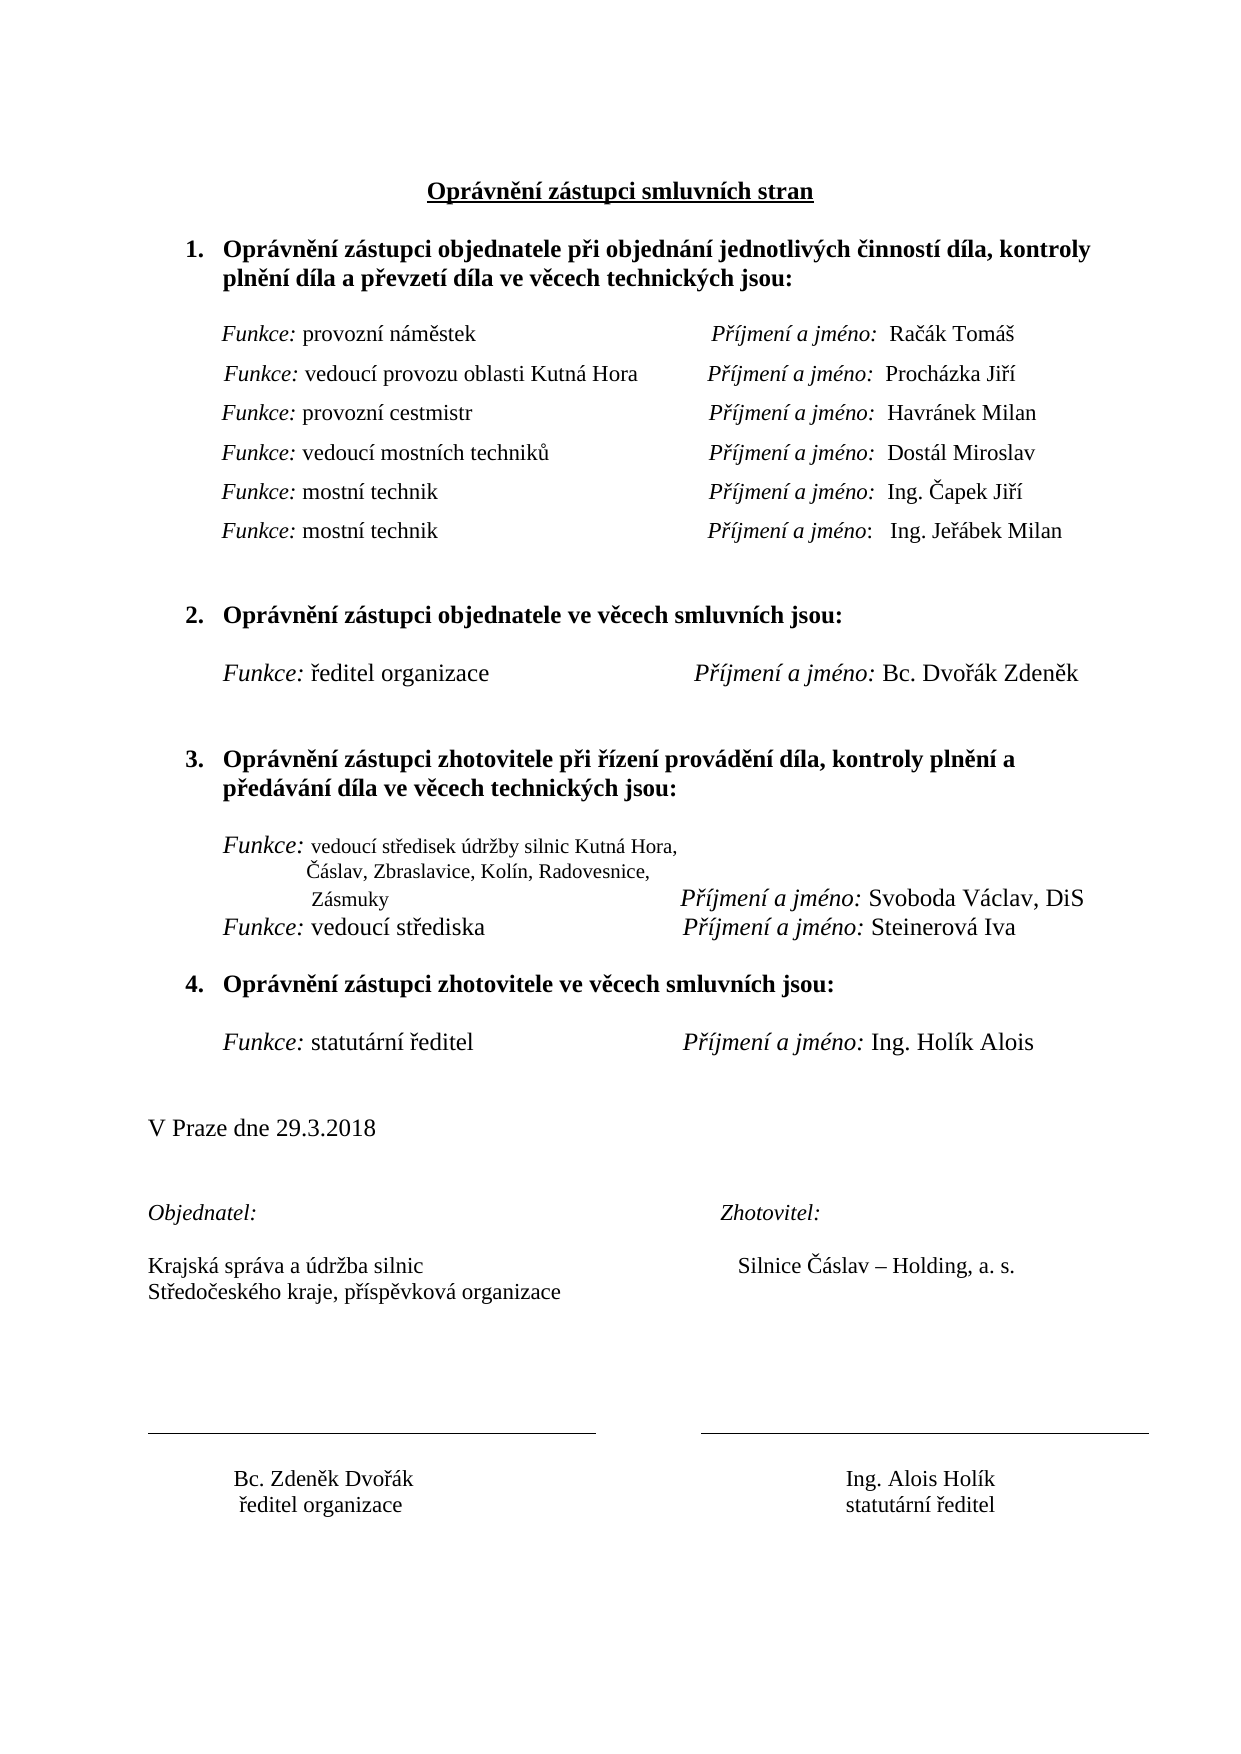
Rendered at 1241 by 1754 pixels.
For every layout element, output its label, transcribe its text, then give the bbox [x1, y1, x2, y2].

text Funkce: mostní technik Příjmení a jméno: Ing. Čapek Jiří [221, 478, 1093, 504]
list Oprávnění zástupci objednatele při objednání jednotlivých činností díla, kontroly plnění díla a převzetí díla ve věcech technických jsou: [185, 234, 1093, 291]
text Bc. Zdeněk Dvořák Ing. Alois Holík [148, 1465, 1093, 1491]
text Oprávnění zástupci smluvních stran [148, 176, 1093, 205]
text Funkce: vedoucí střediska Příjmení a jméno: Steinerová Iva [223, 912, 1093, 940]
text Čáslav, Zbraslavice, Kolín, Radovesnice, [223, 859, 1093, 883]
text Krajská správa a údržba silnic Silnice Čáslav – Holding, a. s. [148, 1252, 1093, 1278]
text Středočeského kraje, příspěvková organizace [148, 1278, 1093, 1304]
list Oprávnění zástupci zhotovitele při řízení provádění díla, kontroly plnění a předávání díla ve věcech technických jsou: [185, 744, 1093, 801]
text Funkce: provozní náměstek Příjmení a jméno: Račák Tomáš [221, 320, 1137, 346]
text Funkce: vedoucí středisek údržby silnic Kutná Hora, [223, 830, 1093, 859]
text Funkce: ředitel organizace Příjmení a jméno: Bc. Dvořák Zdeněk [223, 658, 1093, 686]
text ředitel organizace statutární ředitel [148, 1491, 1093, 1518]
text V Praze dne 29.3.2018 [148, 1113, 1093, 1142]
list Oprávnění zástupci objednatele ve věcech smluvních jsou: [185, 600, 1093, 629]
text Funkce: vedoucí mostních techniků Příjmení a jméno: Dostál Miroslav [221, 438, 1093, 465]
text Funkce: vedoucí provozu oblasti Kutná Hora Příjmení a jméno: Procházka Jiří [207, 359, 1093, 386]
list Oprávnění zástupci zhotovitele ve věcech smluvních jsou: [185, 969, 1093, 998]
text Funkce: provozní cestmistr Příjmení a jméno: Havránek Milan [221, 399, 1093, 425]
text Objednatel: Zhotovitel: [148, 1199, 1093, 1226]
text Funkce: statutární ředitel Příjmení a jméno: Ing. Holík Alois [223, 1027, 1093, 1055]
text Zásmuky Příjmení a jméno: Svoboda Václav, DiS [223, 883, 1093, 912]
text Funkce: mostní technik Příjmení a jméno: Ing. Jeřábek Milan [221, 517, 1093, 544]
